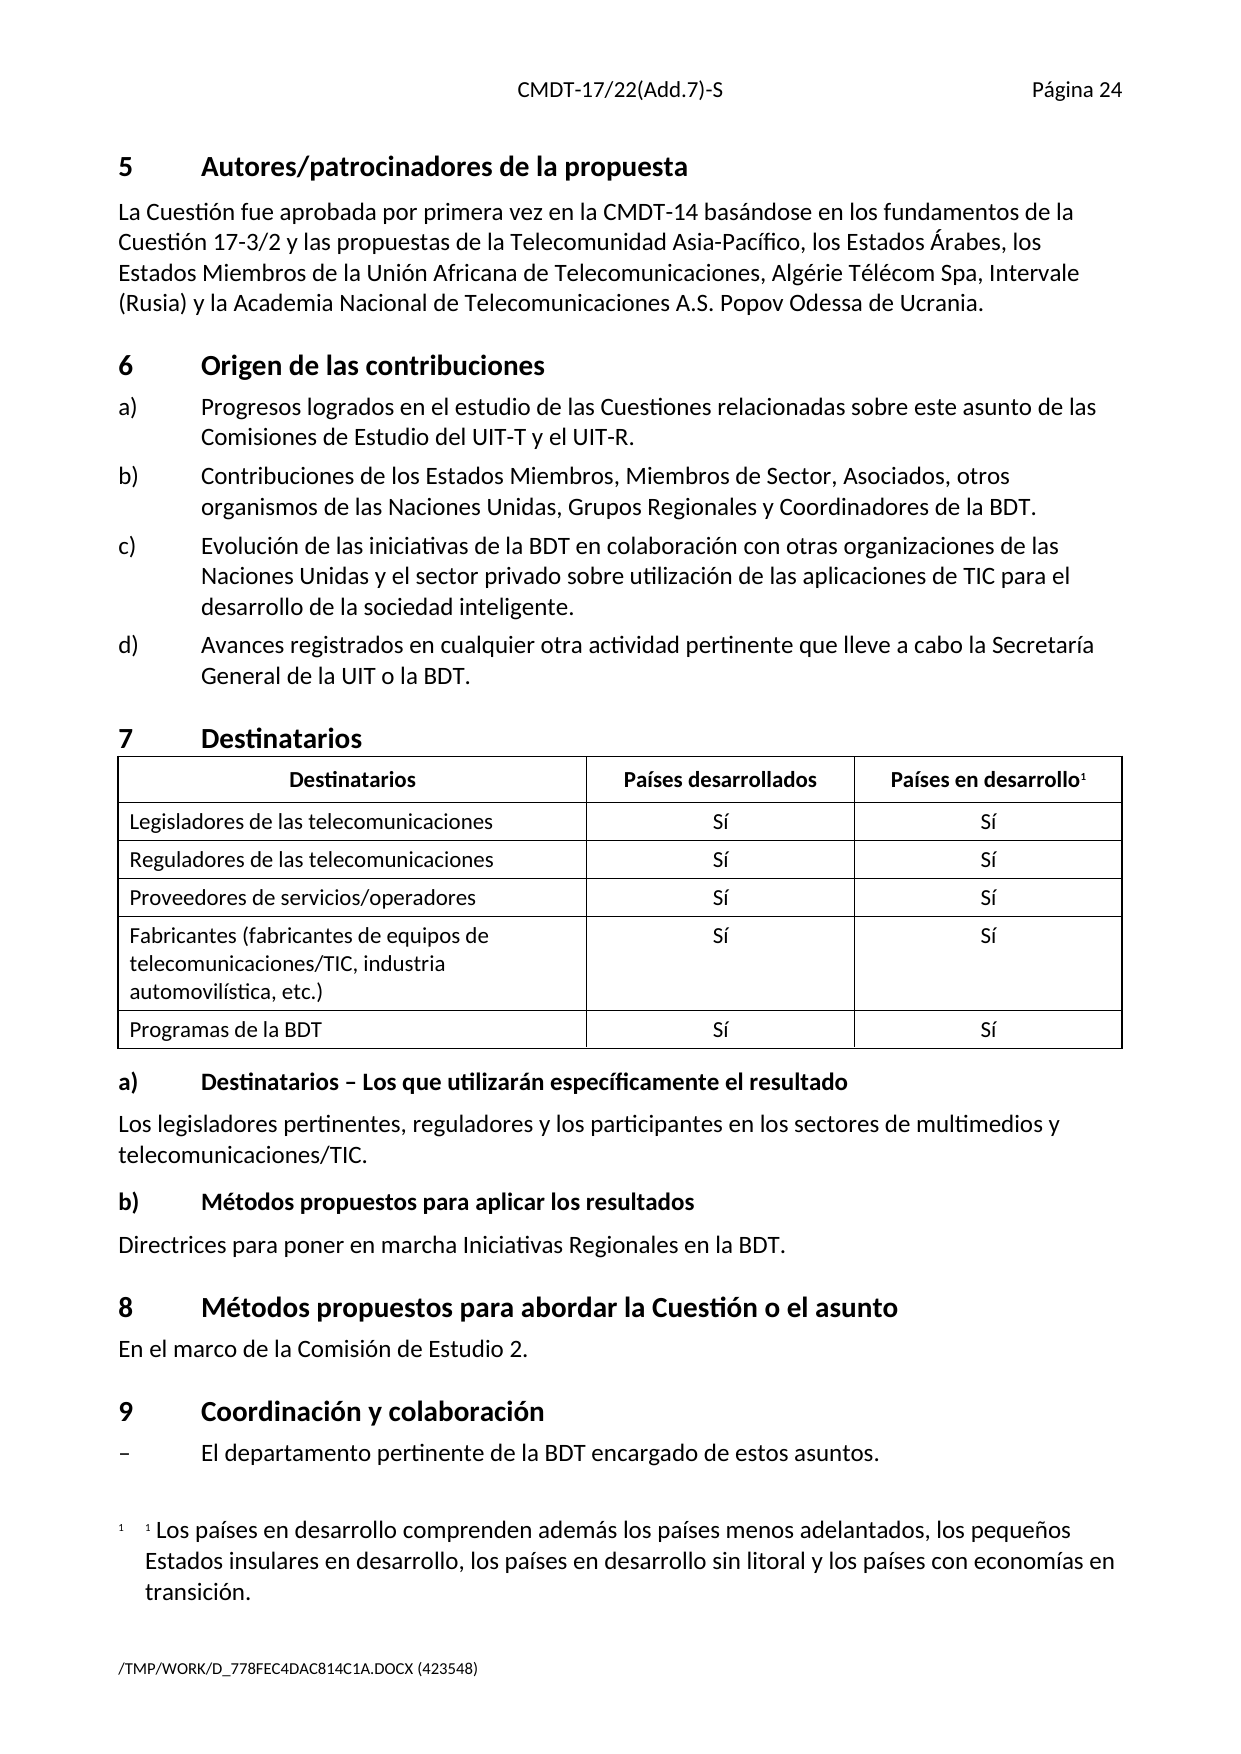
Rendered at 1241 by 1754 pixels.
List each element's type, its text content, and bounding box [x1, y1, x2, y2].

table_cell Proveedores de servicios/operadores [119, 879, 586, 916]
subtitle b) Métodos propuestos para aplicar los resultados [118, 1186, 1122, 1217]
table_header Países en desarrollo1 [855, 757, 1121, 802]
subtitle 9 Coordinación y colaboración [118, 1393, 1122, 1428]
table_cell Reguladores de las telecomunicaciones [119, 841, 586, 878]
subtitle 7 Destinatarios [118, 720, 1122, 756]
table_cell Sí [587, 879, 854, 916]
subtitle a) Destinatarios – Los que utilizarán específicamente el resultado [118, 1066, 1122, 1096]
table_cell Sí [855, 841, 1121, 878]
table_cell Sí [587, 841, 854, 878]
subtitle 6 Origen de las contribuciones [118, 347, 1122, 383]
table_cell Programas de la BDT [119, 1011, 586, 1047]
table_header Destinatarios [119, 757, 586, 802]
text Los legisladores pertinentes, reguladores y los participantes en los sectores de multimedios y telecomunicaciones/TIC. [118, 1109, 1122, 1170]
table_cell Sí [587, 1011, 854, 1047]
subtitle 5 Autores/patrocinadores de la propuesta [118, 148, 1122, 183]
table_cell Sí [587, 917, 854, 1009]
table_cell Sí [855, 879, 1121, 916]
subtitle 8 Métodos propuestos para abordar la Cuestión o el asunto [118, 1289, 1122, 1325]
text a) Progresos logrados en el estudio de las Cuestiones relacionadas sobre este asunto de las Comisiones de Estudio del UIT-T y el UIT-R. [118, 391, 1122, 452]
table_cell Sí [855, 803, 1121, 840]
text – El departamento pertinente de la BDT encargado de estos asuntos. [118, 1437, 1122, 1467]
table_header Países desarrollados [587, 757, 854, 802]
text b) Contribuciones de los Estados Miembros, Miembros de Sector, Asociados, otros organismos de las Naciones Unidas, Grupos Regionales y Coordinadores de la BDT. [118, 460, 1122, 521]
table_cell Sí [855, 1011, 1121, 1047]
table_cell Fabricantes (fabricantes de equipos de telecomunicaciones/TIC, industria automovilística, etc.) [119, 917, 586, 1009]
table_cell Legisladores de las telecomunicaciones [119, 803, 586, 840]
table_cell Sí [587, 803, 854, 840]
text c) Evolución de las iniciativas de la BDT en colaboración con otras organizaciones de las Naciones Unidas y el sector privado sobre utilización de las aplicaciones de TIC para el desarrollo de la sociedad inteligente. [118, 530, 1122, 621]
table_cell Sí [855, 917, 1121, 1009]
text Directrices para poner en marcha Iniciativas Regionales en la BDT. [118, 1229, 1122, 1260]
text En el marco de la Comisión de Estudio 2. [118, 1333, 1122, 1363]
text La Cuestión fue aprobada por primera vez en la CMDT-14 basándose en los fundamentos de la Cuestión 17-3/2 y las propuestas de la Telecomunidad Asia-Pacífico, los Estados Árabes, los Estados Miembros de la Unión Africana de Telecomunicaciones, Algérie Télécom Spa, Intervale (Rusia) y la Academia Nacional de Telecomunicaciones A.S. Popov Odessa de Ucrania. [118, 196, 1122, 318]
text d) Avances registrados en cualquier otra actividad pertinente que lleve a cabo la Secretaría General de la UIT o la BDT. [118, 630, 1122, 691]
